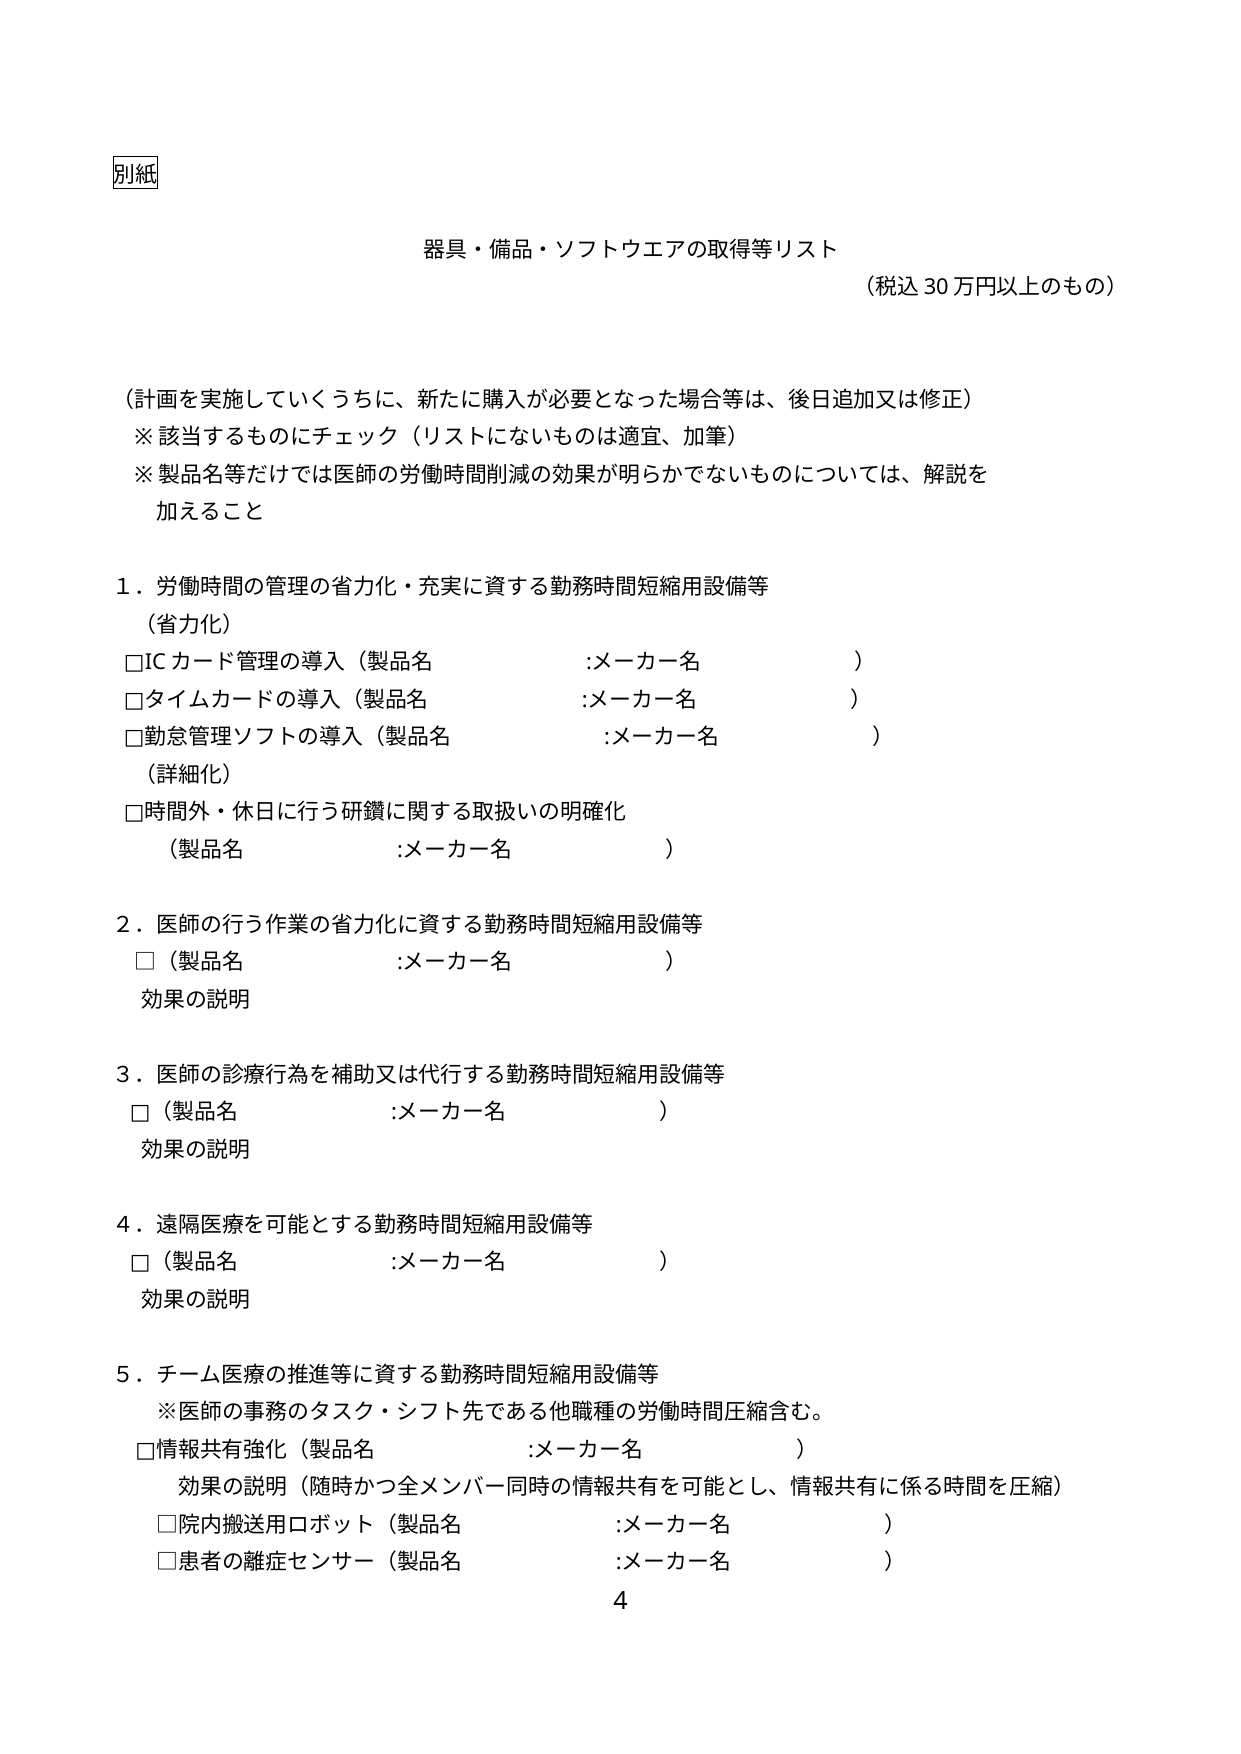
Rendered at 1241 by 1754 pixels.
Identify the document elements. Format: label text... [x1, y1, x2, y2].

text □（製品名 :メーカー名 ） [112, 941, 1128, 979]
text 効果の説明（随時かつ全メンバー同時の情報共有を可能とし、情報共有に係る時間を圧縮） [112, 1466, 1128, 1504]
text （計画を実施していくうちに、新たに購入が必要となった場合等は、後日追加又は修正） [112, 379, 1128, 416]
text □院内搬送用ロボット（製品名 :メーカー名 ） [112, 1504, 1128, 1541]
text □タイムカードの導入（製品名 :メーカー名 ） [112, 679, 1128, 716]
text （省力化） [112, 604, 1128, 641]
text □（製品名 :メーカー名 ） [112, 1091, 1128, 1129]
text ※医師の事務のタスク・シフト先である他職種の労働時間圧縮含む。 [112, 1391, 1128, 1429]
text □情報共有強化（製品名 :メーカー名 ） [112, 1429, 1128, 1466]
text ２．医師の行う作業の省力化に資する勤務時間短縮用設備等 [112, 904, 1128, 941]
text 効果の説明 [112, 979, 1128, 1016]
text ５．チーム医療の推進等に資する勤務時間短縮用設備等 [112, 1354, 1128, 1391]
text 別紙 [112, 154, 1128, 191]
text ※ 該当するものにチェック（リストにないものは適宜、加筆） [112, 416, 1128, 454]
text （税込30万円以上のもの） [112, 266, 1128, 304]
text □勤怠管理ソフトの導入（製品名 :メーカー名 ） [112, 716, 1128, 754]
text （製品名 :メーカー名 ） [112, 829, 1128, 866]
text 効果の説明 [112, 1129, 1128, 1166]
text □患者の離症センサー（製品名 :メーカー名 ） [112, 1541, 1128, 1579]
text （詳細化） [112, 754, 1128, 791]
text １．労働時間の管理の省力化・充実に資する勤務時間短縮用設備等 [112, 566, 1128, 604]
text ３．医師の診療行為を補助又は代行する勤務時間短縮用設備等 [112, 1054, 1128, 1091]
text □ICカード管理の導入（製品名 :メーカー名 ） [112, 641, 1128, 679]
text 器具・備品・ソフトウエアの取得等リスト [112, 229, 1128, 266]
text □（製品名 :メーカー名 ） [112, 1241, 1128, 1279]
text ４．遠隔医療を可能とする勤務時間短縮用設備等 [112, 1204, 1128, 1241]
text □時間外・休日に行う研鑽に関する取扱いの明確化 [112, 791, 1128, 829]
text ※ 製品名等だけでは医師の労働時間削減の効果が明らかでないものについては、解説を [112, 454, 1128, 491]
text 効果の説明 [112, 1279, 1128, 1316]
text 加えること [112, 491, 1128, 529]
